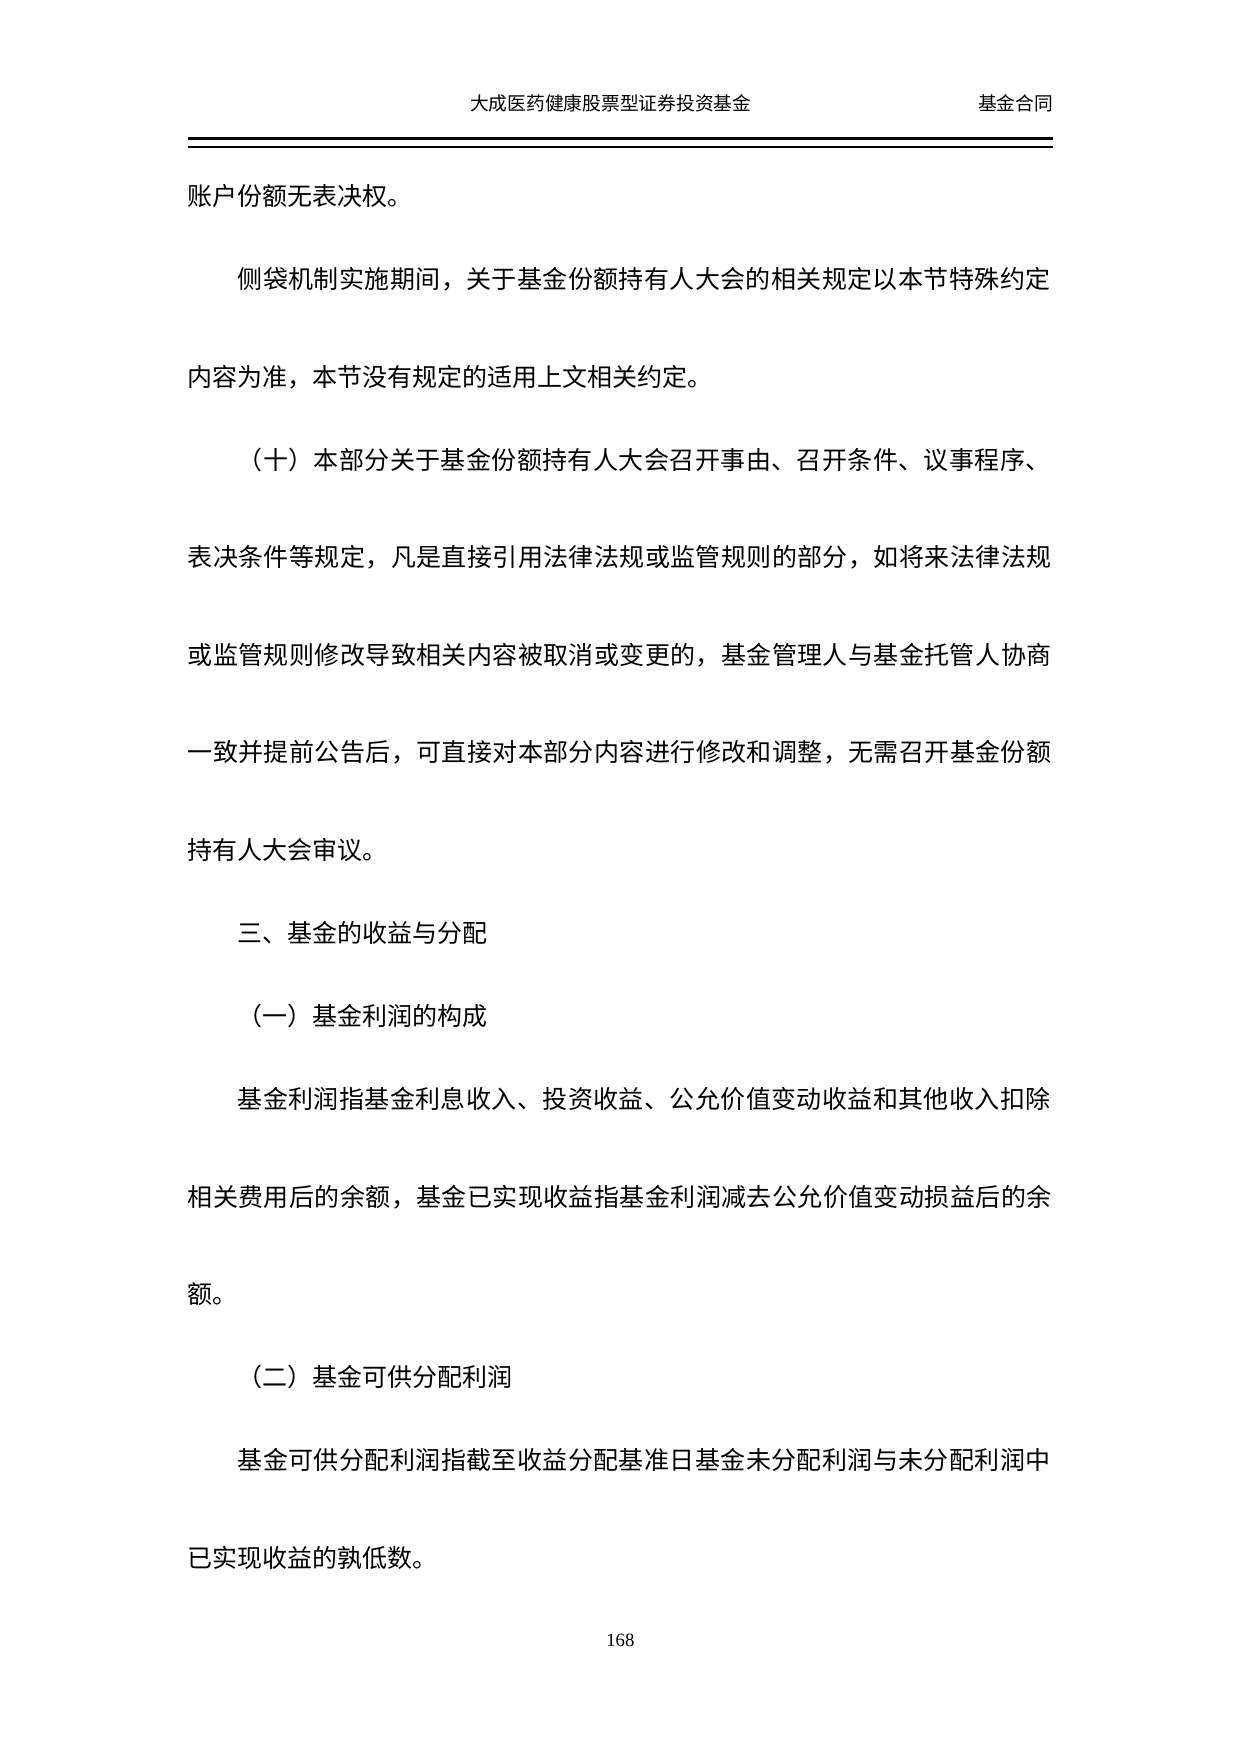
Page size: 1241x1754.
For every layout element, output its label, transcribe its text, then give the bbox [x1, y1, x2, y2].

text 基金可供分配利润指截至收益分配基准日基金未分配利润与未分配利润中已实现收益的孰低数。 [187, 1426, 1053, 1589]
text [187, 162, 1053, 227]
text （二）基金可供分配利润 [187, 1343, 1053, 1408]
text 基金利润指基金利息收入、投资收益、公允价值变动收益和其他收入扣除相关费用后的余额，基金已实现收益指基金利润减去公允价值变动损益后的余额。 [187, 1065, 1053, 1325]
text 侧袋机制实施期间，关于基金份额持有人大会的相关规定以本节特殊约定内容为准，本节没有规定的适用上文相关约定。 [187, 245, 1053, 408]
text （一）基金利润的构成 [187, 982, 1053, 1047]
text 三、基金的收益与分配 [187, 899, 1053, 964]
text （十）本部分关于基金份额持有人大会召开事由、召开条件、议事程序、表决条件等规定，凡是直接引用法律法规或监管规则的部分，如将来法律法规或监管规则修改导致相关内容被取消或变更的，基金管理人与基金托管人协商一致并提前公告后，可直接对本部分内容进行修改和调整，无需召开基金份额持有人大会审议。 [187, 426, 1053, 881]
